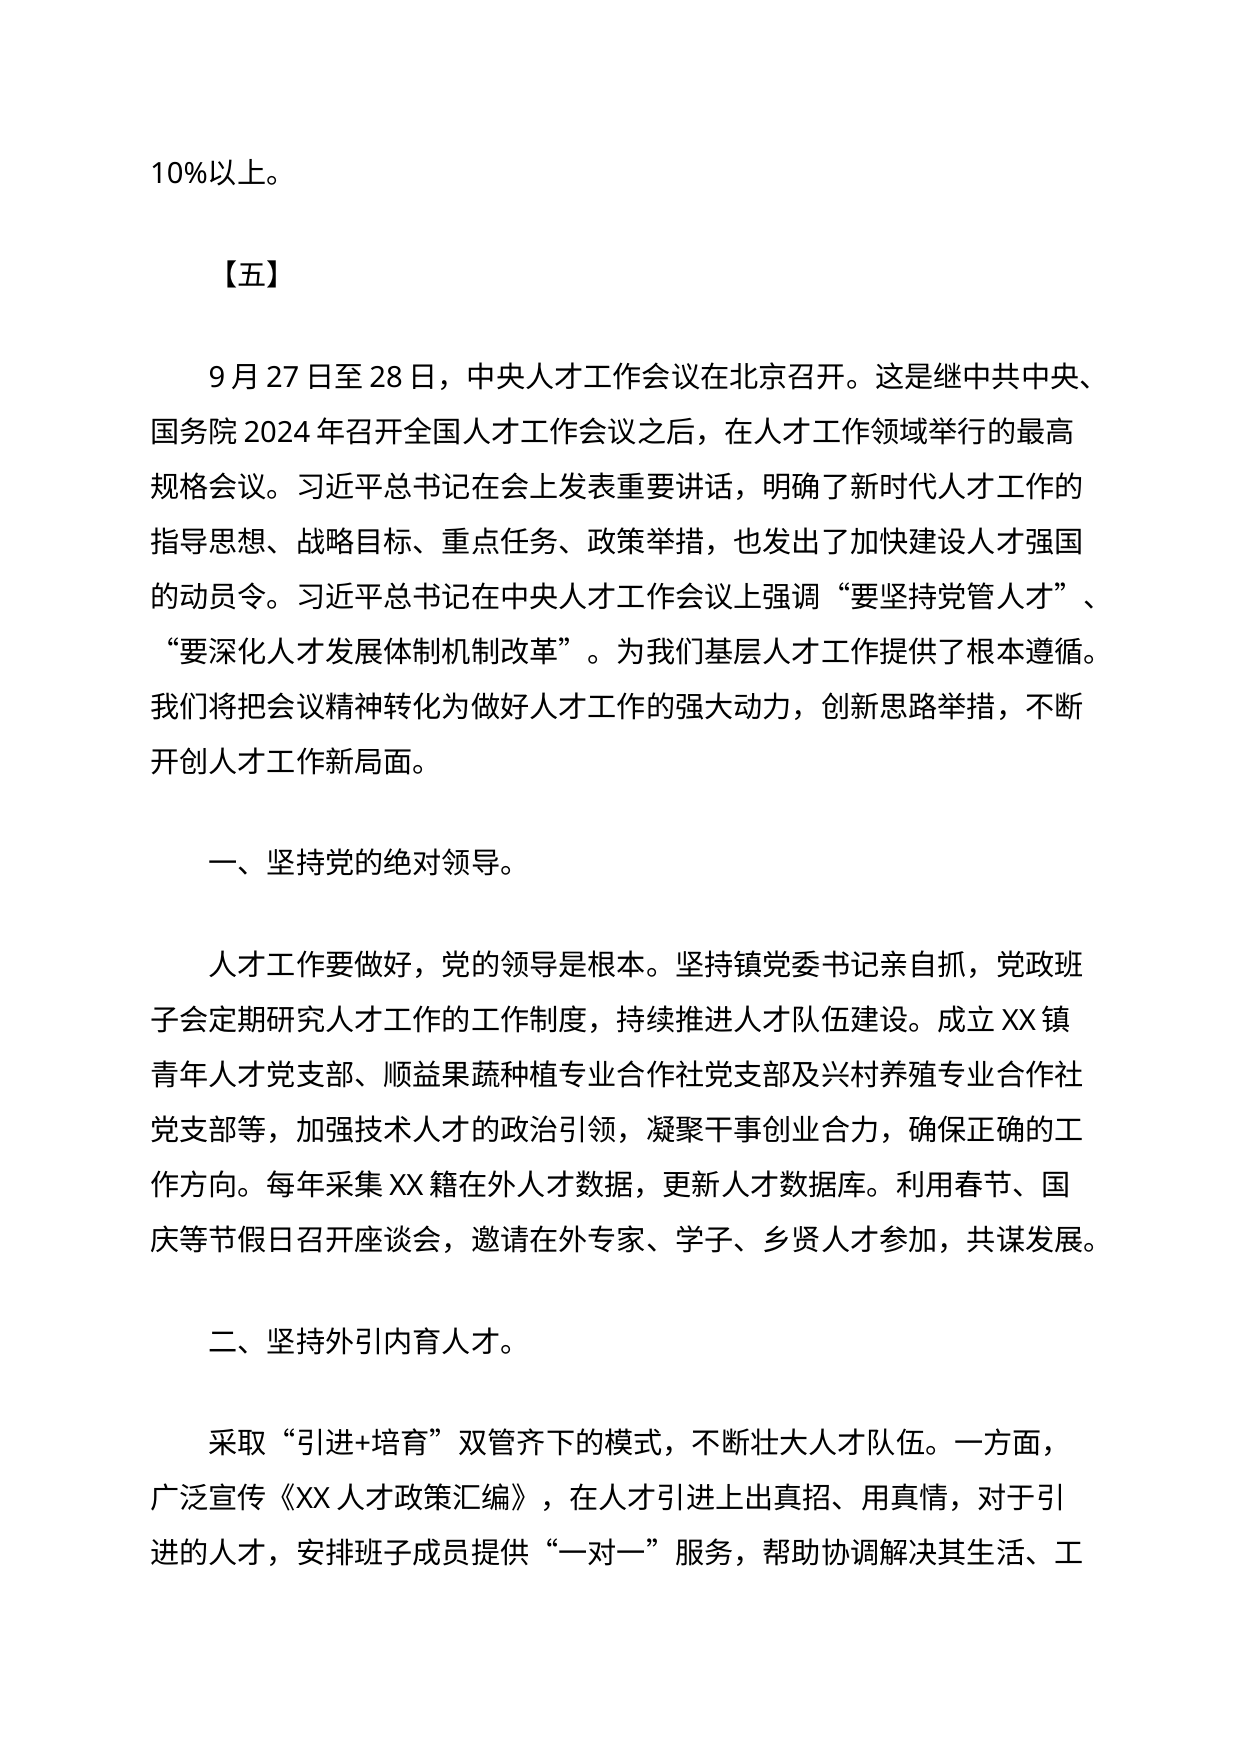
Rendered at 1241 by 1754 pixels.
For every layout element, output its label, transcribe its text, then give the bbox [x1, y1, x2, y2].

text 二、坚持外引内育人才。 [150, 1318, 1090, 1361]
text 【五】 [150, 252, 1090, 294]
text 一、坚持党的绝对领导。 [150, 840, 1090, 882]
text 9月27日至28日，中央人才工作会议在北京召开。这是继中共中央、国务院2024年召开全国人才工作会议之后，在人才工作领域举行的最高规格会议。习近平总书记在会上发表重要讲话，明确了新时代人才工作的指导思想、战略目标、重点任务、政策举措，也发出了加快建设人才强国的动员令。习近平总书记在中央人才工作会议上强调“要坚持党管人才”、“要深化人才发展体制机制改革”。为我们基层人才工作提供了根本遵循。我们将把会议精神转化为做好人才工作的强大动力，创新思路举措，不断开创人才工作新局面。 [150, 354, 1090, 781]
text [150, 1420, 1090, 1572]
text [150, 150, 1090, 192]
text 人才工作要做好，党的领导是根本。坚持镇党委书记亲自抓，党政班子会定期研究人才工作的工作制度，持续推进人才队伍建设。成立XX镇青年人才党支部、顺益果蔬种植专业合作社党支部及兴村养殖专业合作社党支部等，加强技术人才的政治引领，凝聚干事创业合力，确保正确的工作方向。每年采集XX籍在外人才数据，更新人才数据库。利用春节、国庆等节假日召开座谈会，邀请在外专家、学子、乡贤人才参加，共谋发展。 [150, 942, 1090, 1259]
